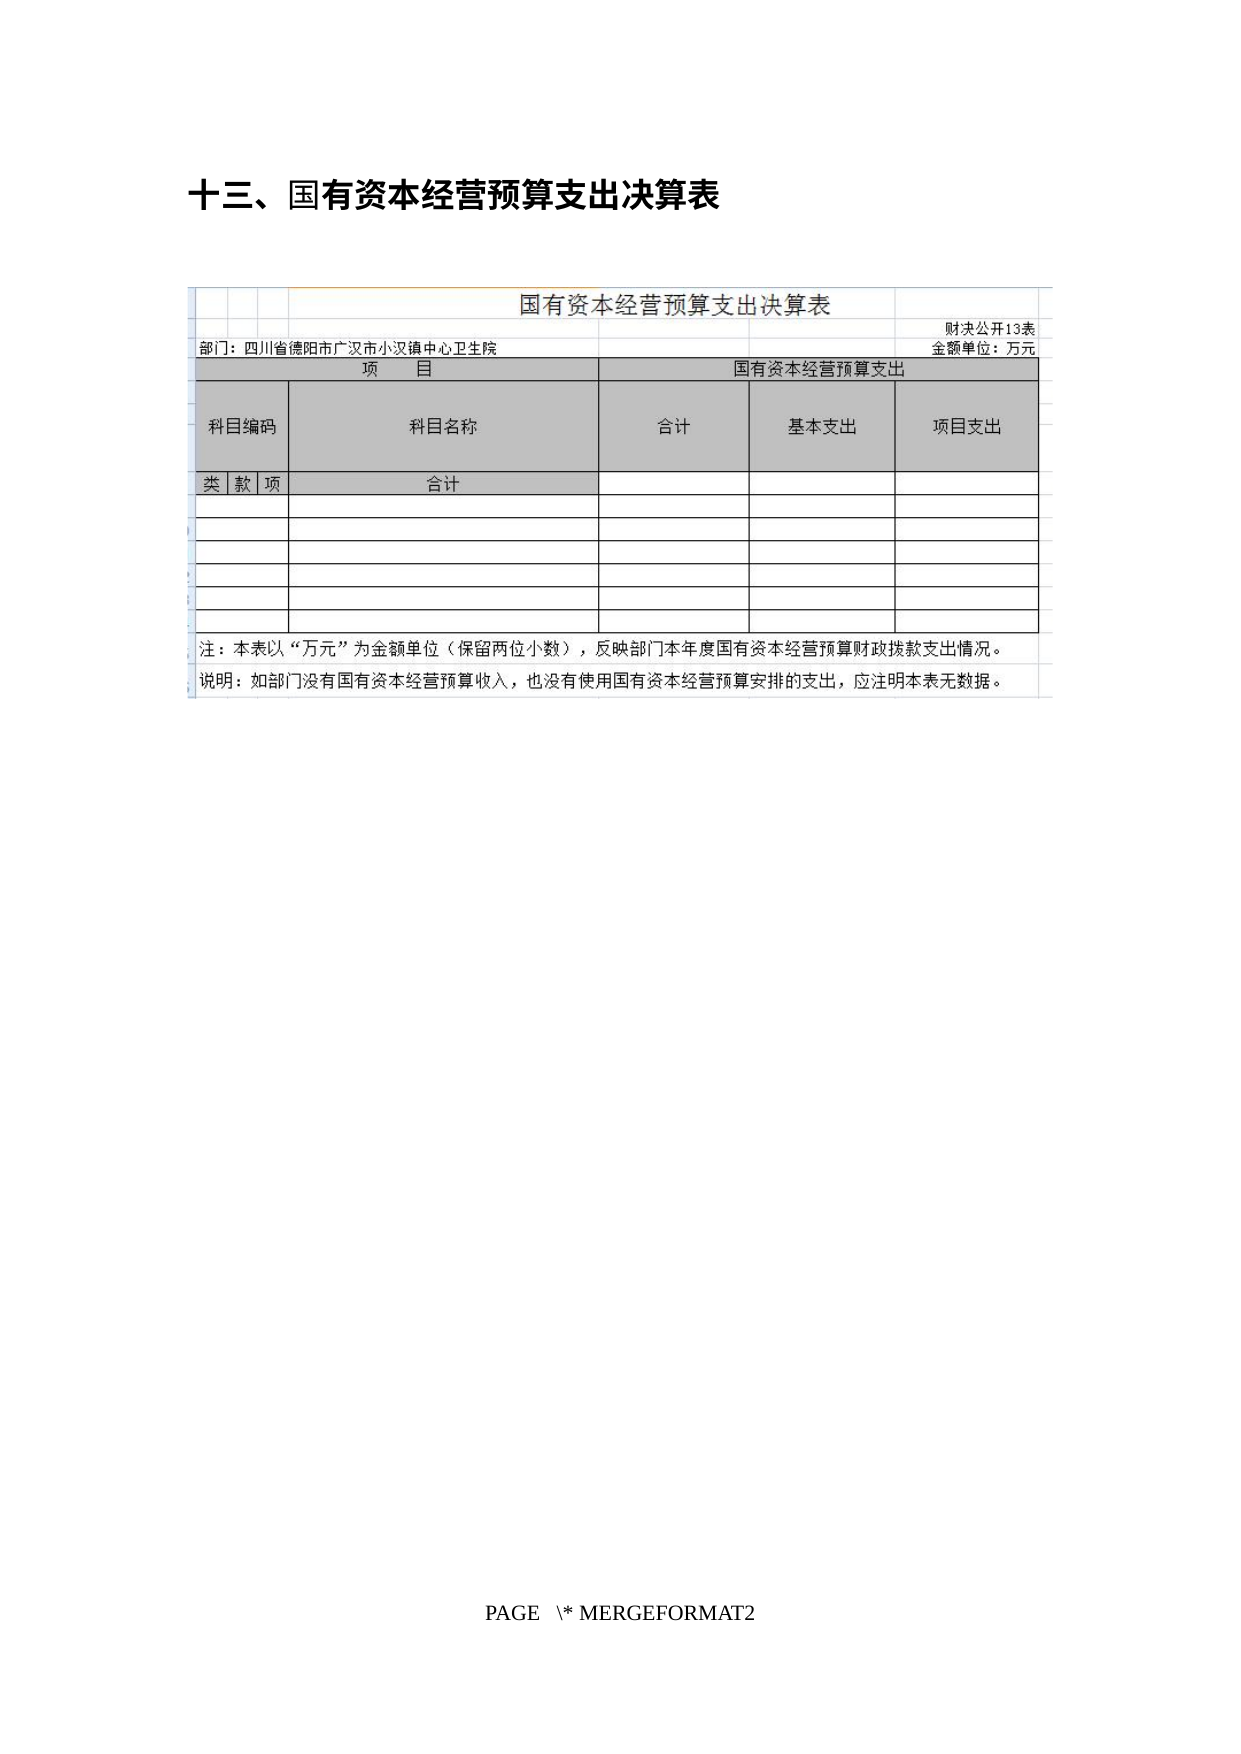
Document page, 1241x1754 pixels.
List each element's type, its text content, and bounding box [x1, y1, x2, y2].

subtitle 十三、国有资本经营预算支出决算表 [187, 160, 1053, 225]
picture [187, 287, 1053, 699]
